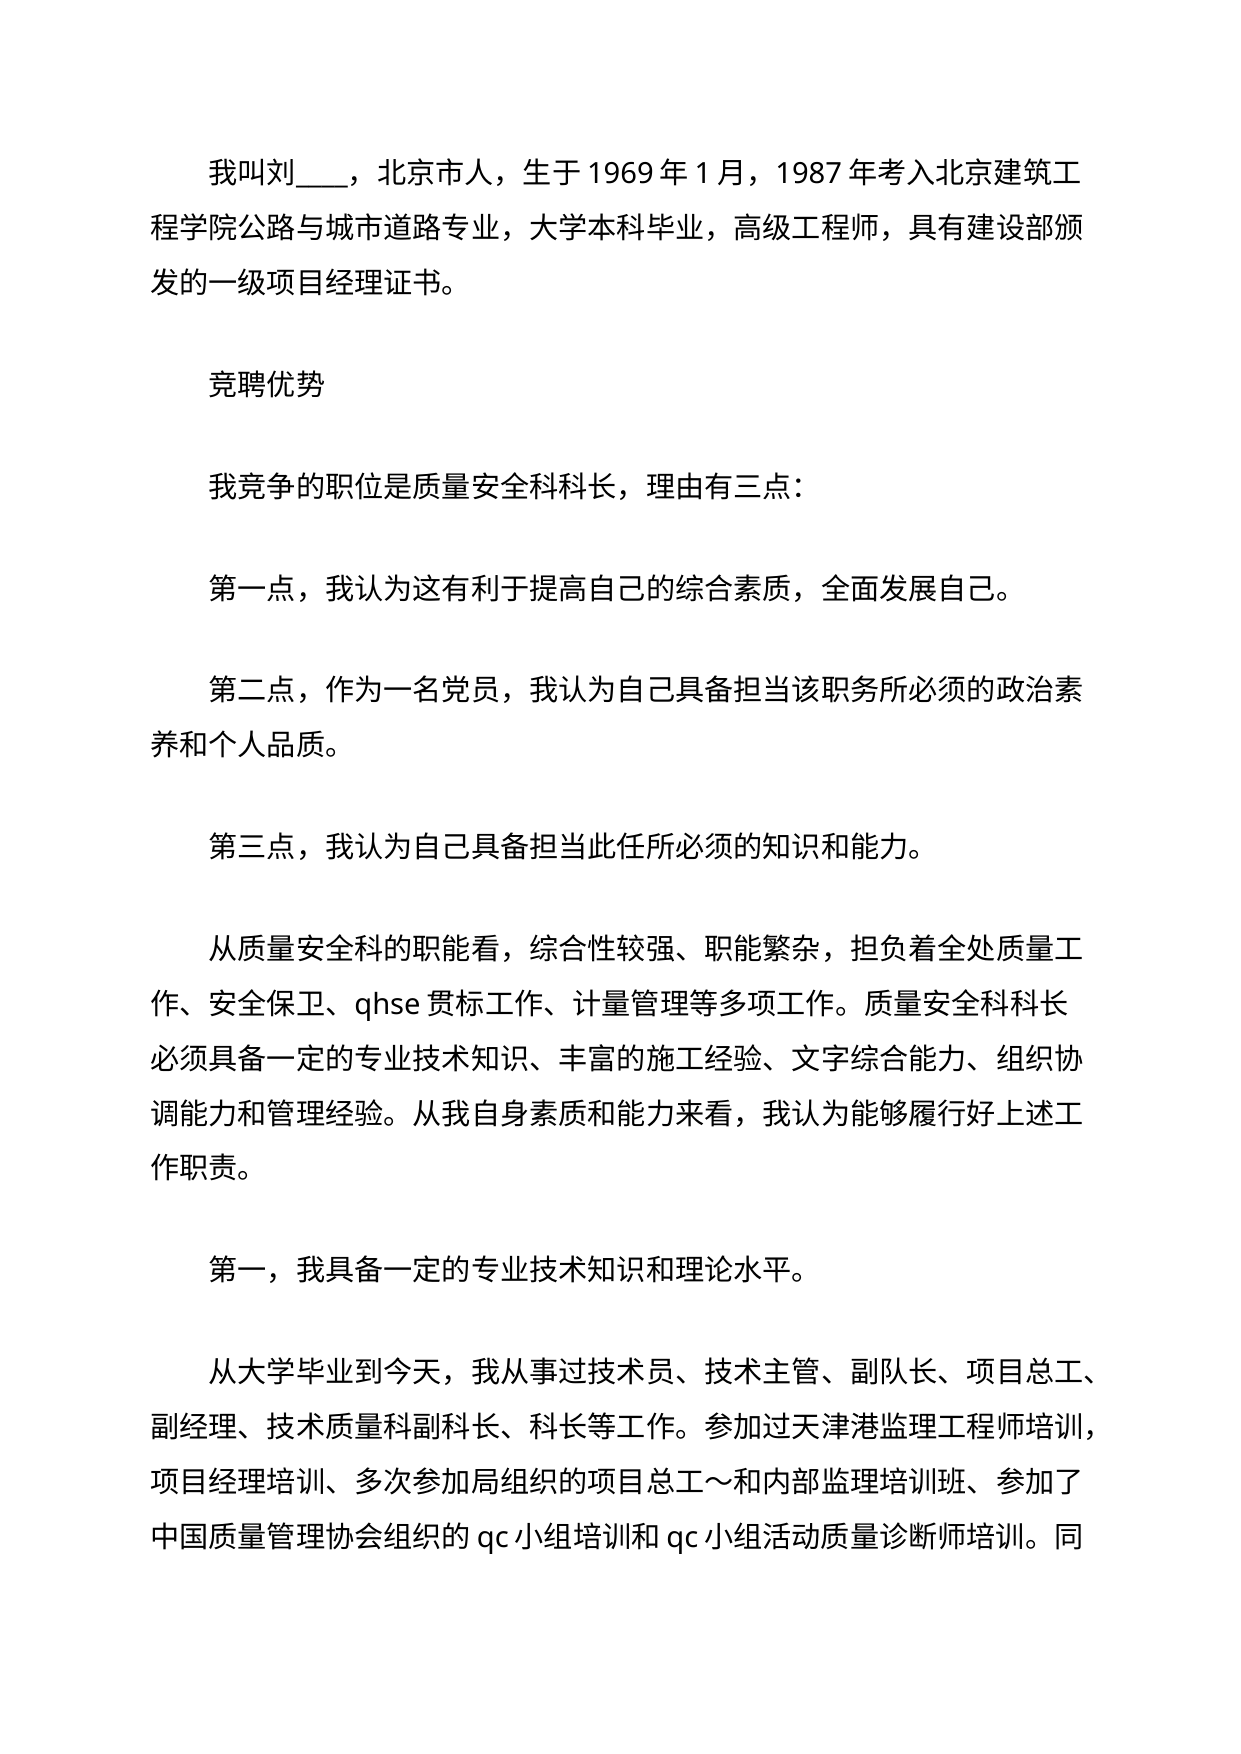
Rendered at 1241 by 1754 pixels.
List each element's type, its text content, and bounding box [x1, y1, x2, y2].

text 第三点，我认为自己具备担当此任所必须的知识和能力。 [150, 824, 1090, 866]
text 第二点，作为一名党员，我认为自己具备担当该职务所必须的政治素养和个人品质。 [150, 667, 1090, 764]
text 我竞争的职位是质量安全科科长，理由有三点： [150, 463, 1090, 506]
text 从质量安全科的职能看，综合性较强、职能繁杂，担负着全处质量工作、安全保卫、qhse贯标工作、计量管理等多项工作。质量安全科科长必须具备一定的专业技术知识、丰富的施工经验、文字综合能力、组织协调能力和管理经验。从我自身素质和能力来看，我认为能够履行好上述工作职责。 [150, 925, 1090, 1187]
text 第一点，我认为这有利于提高自己的综合素质，全面发展自己。 [150, 565, 1090, 607]
text 第一，我具备一定的专业技术知识和理论水平。 [150, 1247, 1090, 1289]
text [150, 1349, 1090, 1556]
text 我叫刘____，北京市人，生于1969年1月，1987年考入北京建筑工程学院公路与城市道路专业，大学本科毕业，高级工程师，具有建设部颁发的一级项目经理证书。 [150, 150, 1090, 302]
text 竞聘优势 [150, 362, 1090, 404]
